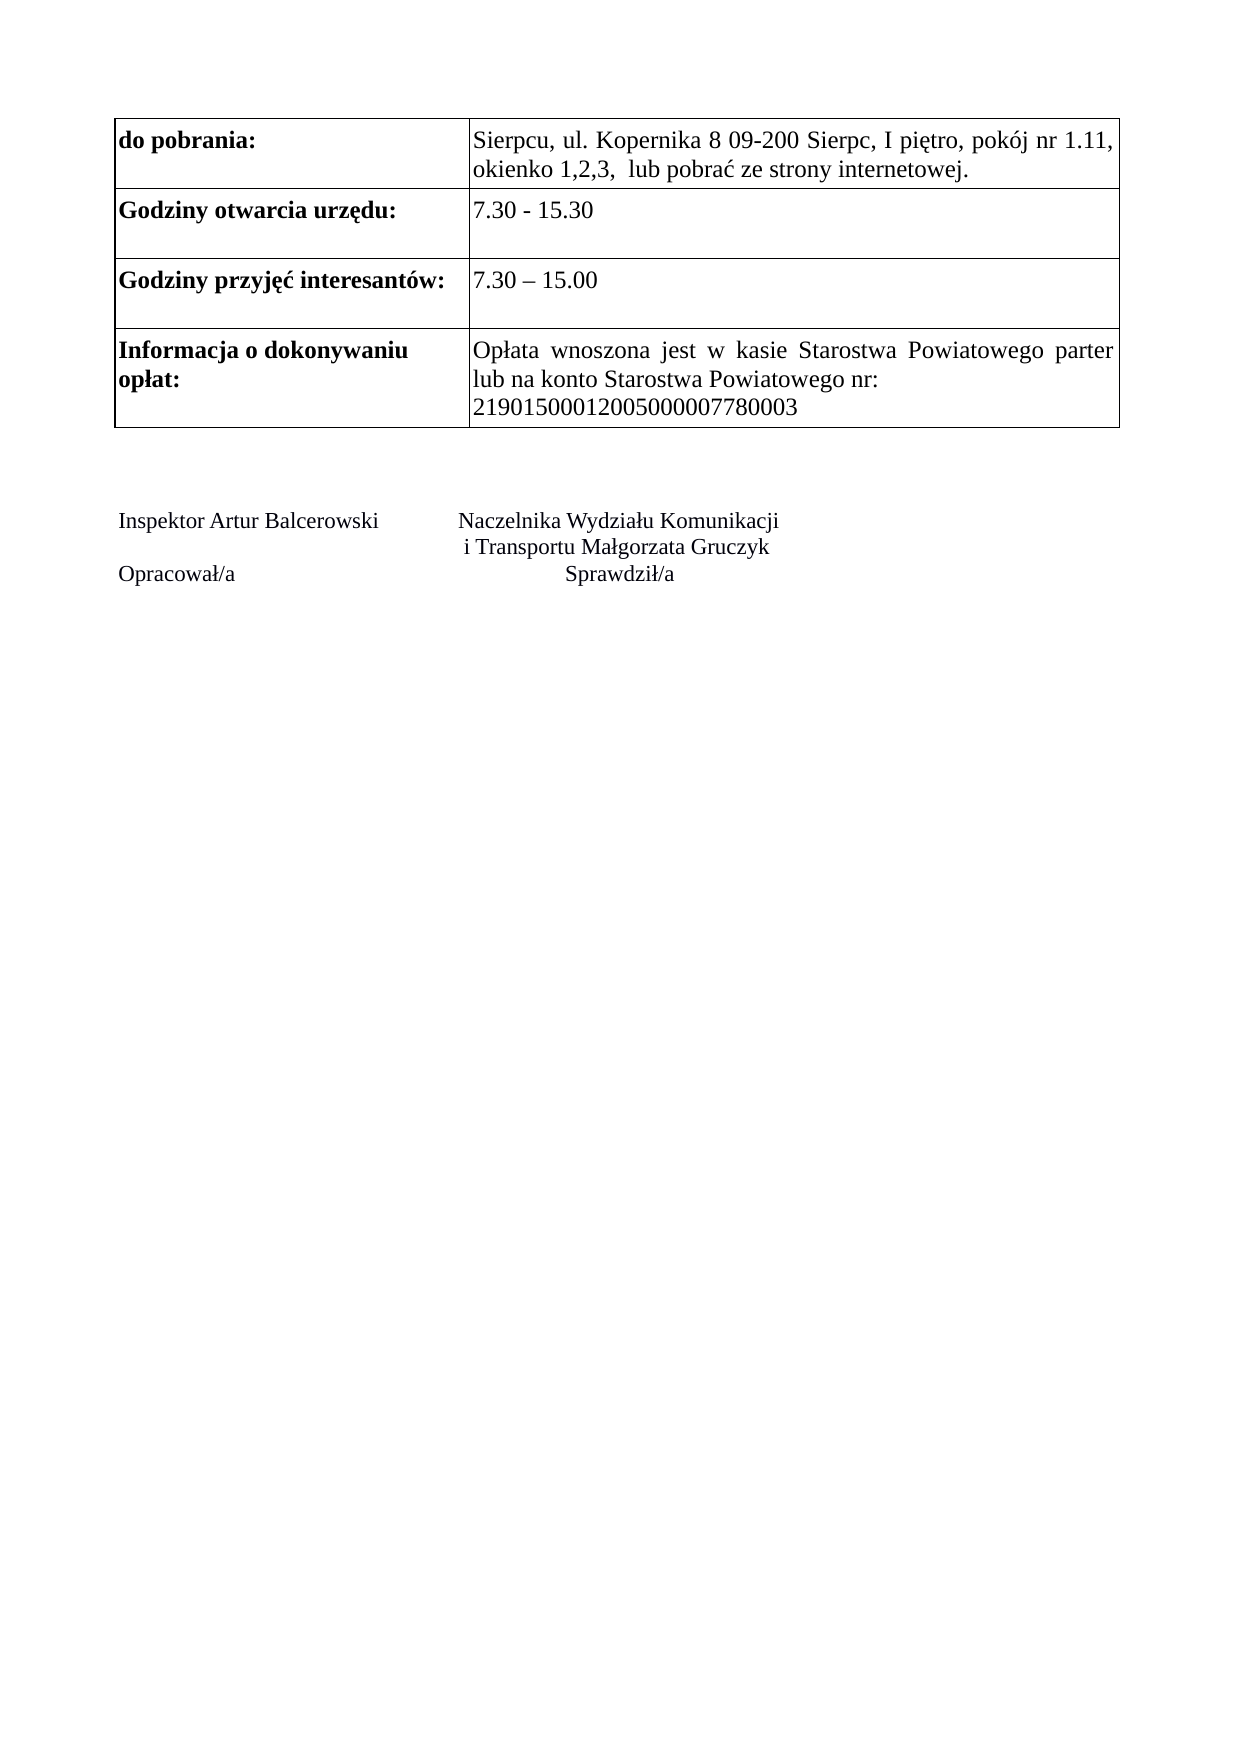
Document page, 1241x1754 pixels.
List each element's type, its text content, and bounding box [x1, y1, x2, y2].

text Inspektor Artur Balcerowski Naczelnika Wydziału Komunikacji [118, 507, 1122, 533]
table_cell Opłata wnoszona jest w kasie Starostwa Powiatowego parter lub na konto Starostwa Powiatowego nr: 21901500012005000007780003 [470, 329, 1119, 427]
table_cell Godziny otwarcia urzędu: [116, 189, 469, 258]
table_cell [470, 119, 1119, 188]
table_cell Godziny przyjęć interesantów: [116, 259, 469, 328]
text i Transportu Małgorzata Gruczyk [118, 533, 1122, 560]
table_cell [116, 119, 469, 188]
table_cell 7.30 - 15.30 [470, 189, 1119, 258]
table_cell Informacja o dokonywaniu opłat: [116, 329, 469, 427]
text Opracował/a Sprawdził/a [118, 560, 1122, 586]
table_cell 7.30 – 15.00 [470, 259, 1119, 328]
